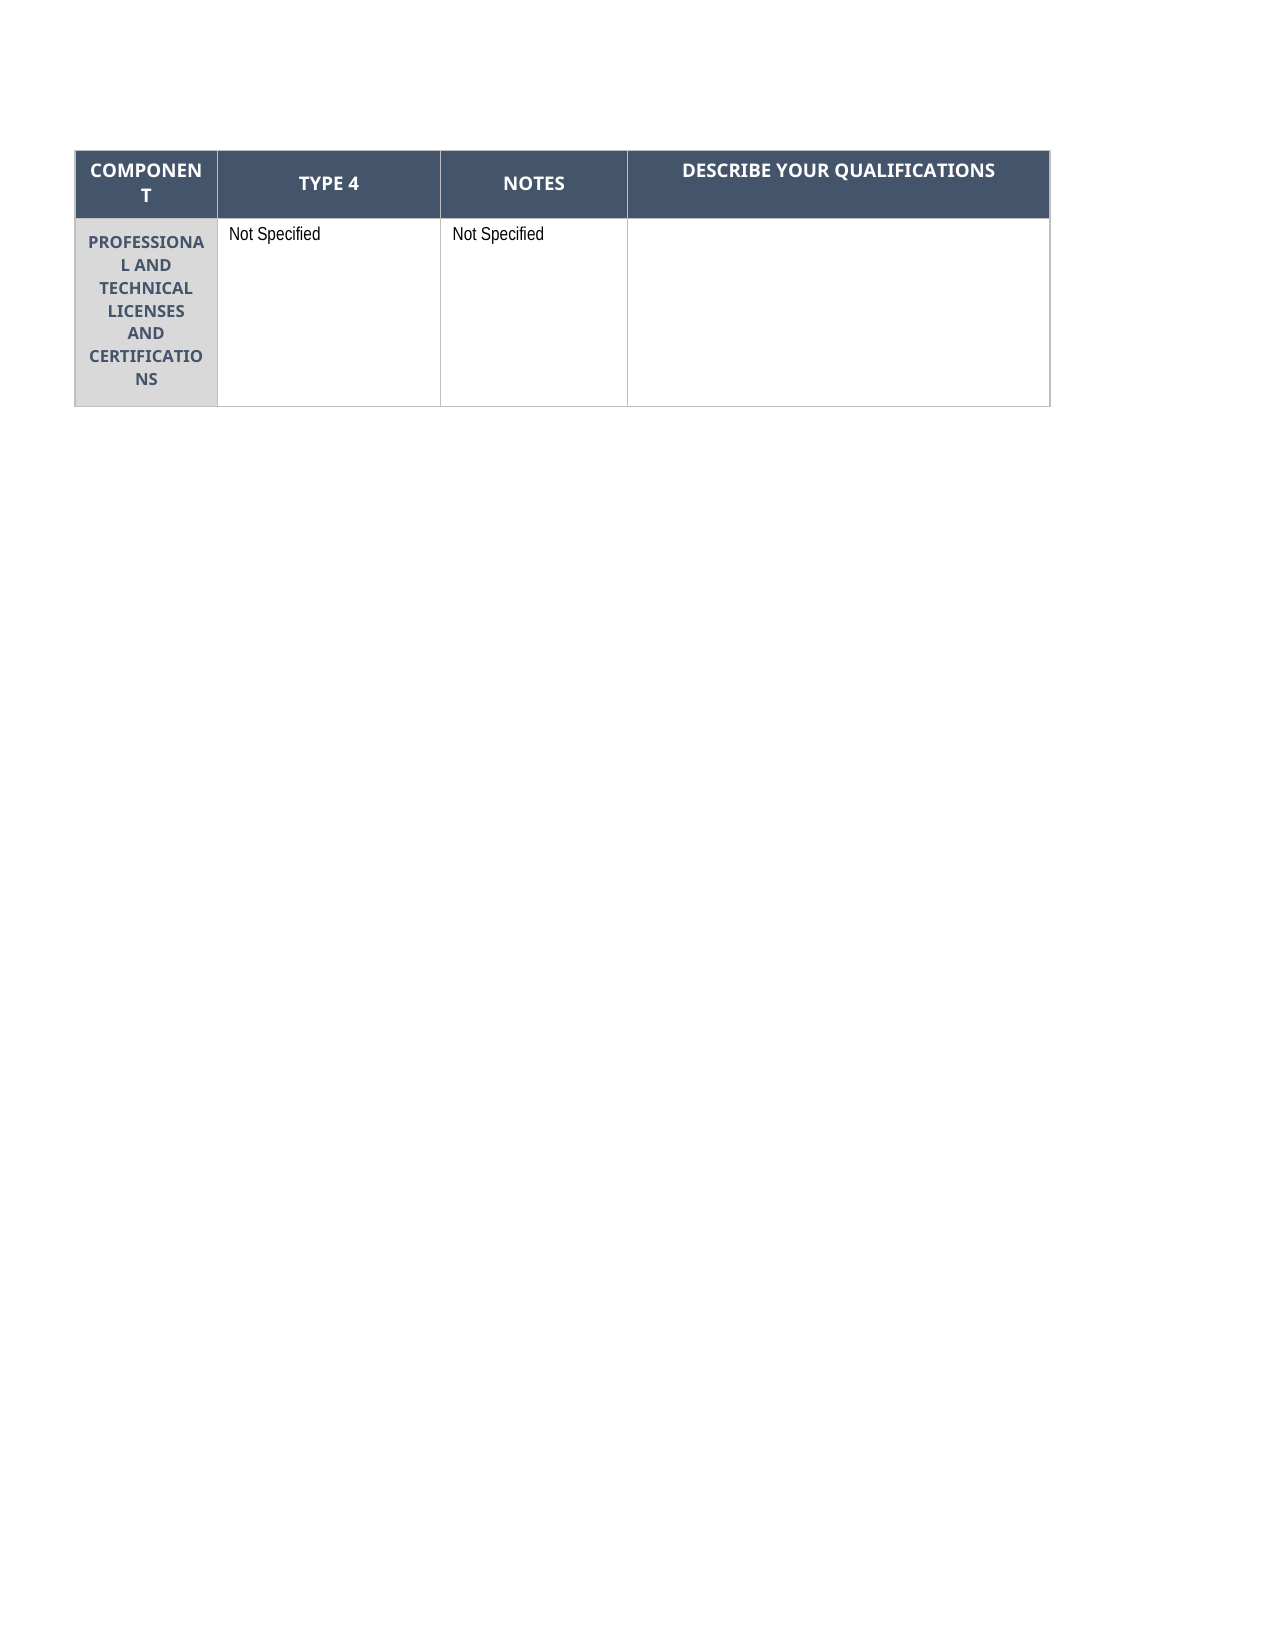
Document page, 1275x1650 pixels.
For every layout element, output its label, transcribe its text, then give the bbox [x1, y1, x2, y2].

table_cell [628, 219, 1049, 406]
table_cell Not Specified [218, 219, 440, 406]
table_cell Not Specified [441, 219, 627, 406]
table_header Component [76, 151, 217, 218]
table_cell Professional and Technical Licenses and Certifications [76, 219, 217, 406]
table_header Notes [441, 151, 627, 218]
table_header Type 4 [218, 151, 440, 218]
table_header Describe Your Qualifications [628, 151, 1049, 218]
